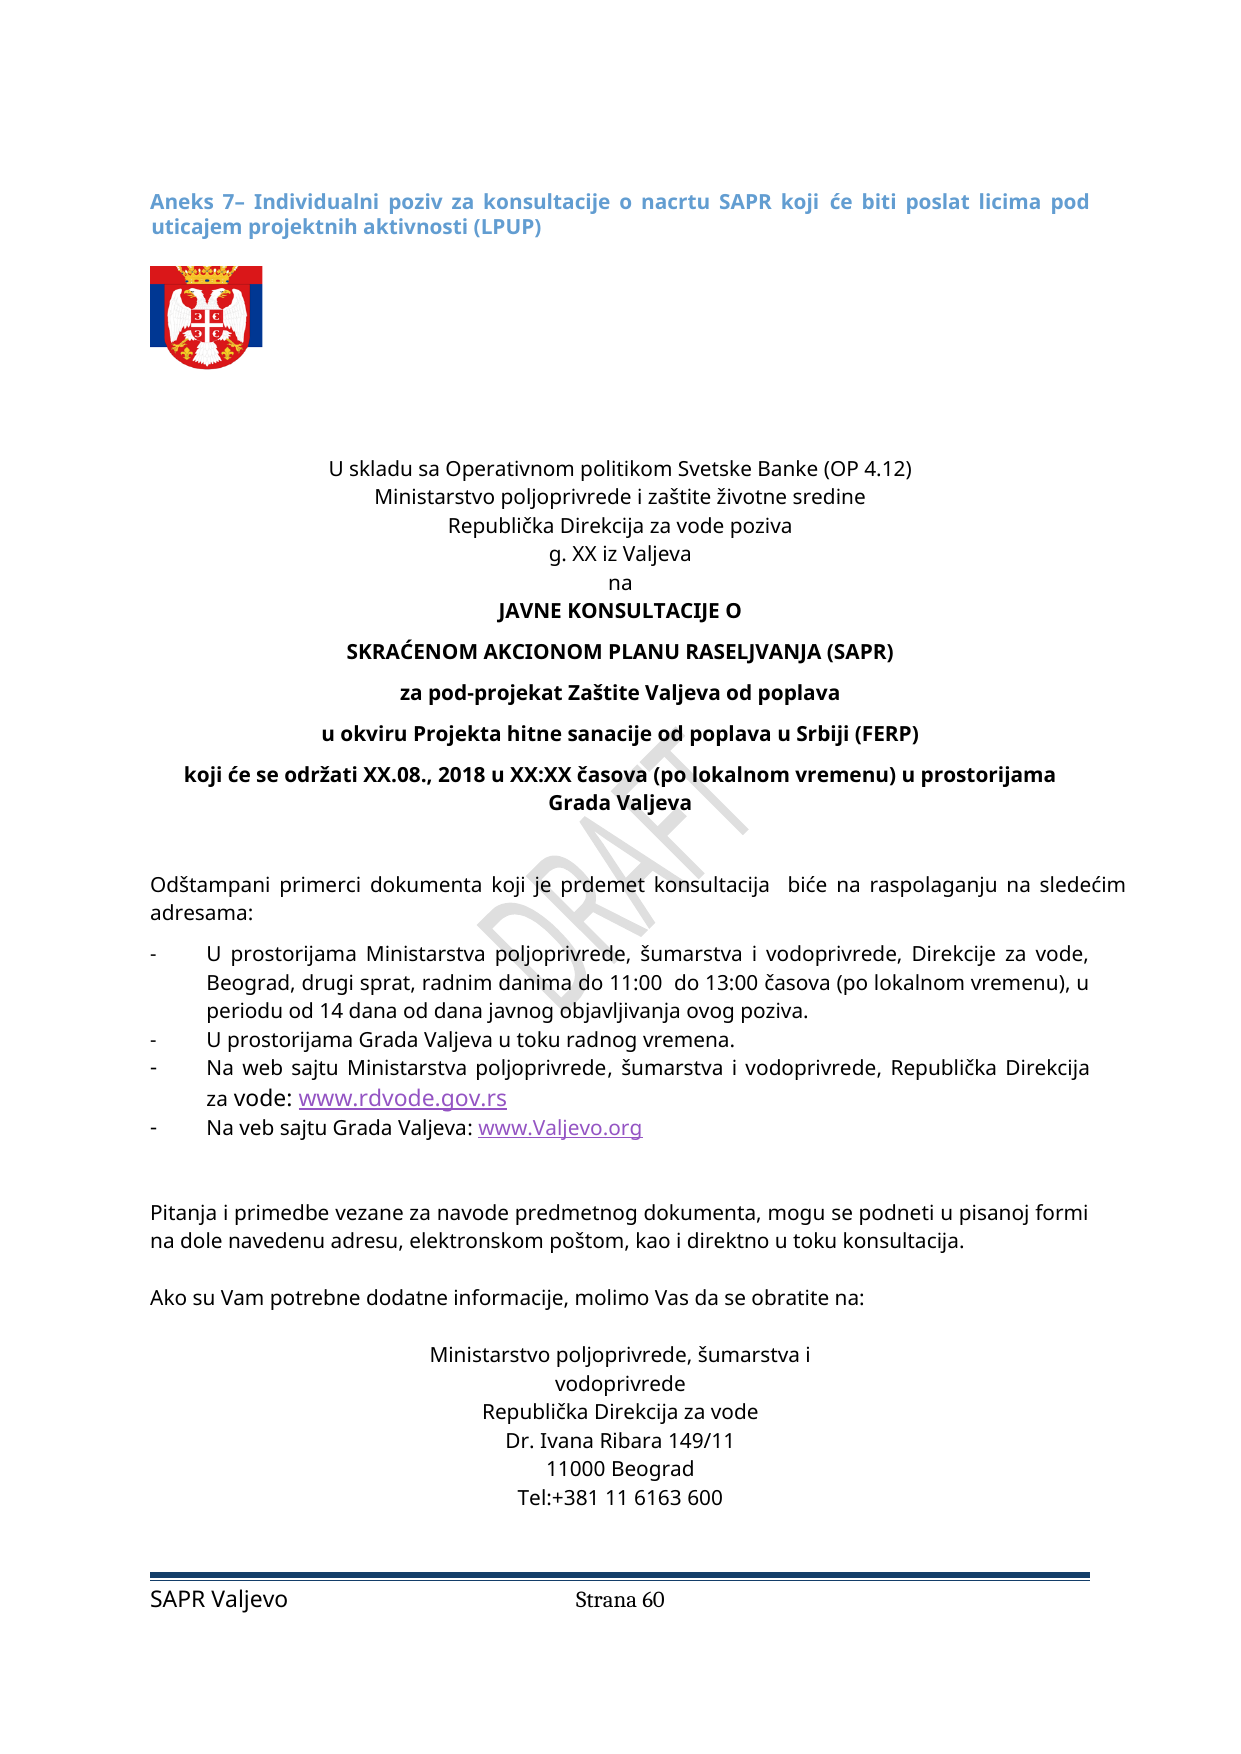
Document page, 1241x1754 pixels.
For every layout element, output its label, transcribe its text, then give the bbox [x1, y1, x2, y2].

subtitle Aneks 7– Individualni poziv za konsultacije o nacrtu SAPR koji će biti poslat licima pod uticajem projektnih aktivnosti (LPUP) [150, 188, 1090, 241]
text Republička Direkcija za vode poziva [150, 511, 1090, 539]
text SKRAĆENOM AKCIONOM PLANU RASELJVANJA (SAPR) [150, 637, 1090, 665]
picture [150, 266, 263, 379]
text na [150, 568, 1090, 596]
list U prostorijama Grada Valjeva u toku radnog vremena. [150, 1025, 1090, 1053]
text Ministarstvo poljoprivrede i zaštite životne sredine [150, 482, 1090, 511]
text u okviru Projekta hitne sanacije od poplava u Srbiji (FERP) [150, 719, 1090, 747]
text Pitanja i primedbe vezane za navode predmetnog dokumenta, mogu se podneti u pisanoj formi na dole navedenu adresu, elektronskom poštom, kao i direktno u toku konsultacija. [150, 1198, 1090, 1255]
text Odštampani primerci dokumenta koji je prdemet konsultacija biće na raspolaganju na sledećim adresama: [150, 870, 1127, 927]
text koji će se održati XX.08., 2018 u XX:XX časova (po lokalnom vremenu) u prostorijama Grada Valjeva [150, 760, 1090, 817]
text g. XX iz Valjeva [150, 539, 1090, 568]
list Na web sajtu Ministarstva poljoprivrede, šumarstva i vodoprivrede, Republička Direkcija za vode: www.rdvode.gov.rs [150, 1053, 1090, 1113]
list Na veb sajtu Grada Valjeva: www.Valjevo.org [150, 1113, 1090, 1141]
text U skladu sa Operativnom politikom Svetske Banke (OP 4.12) [150, 454, 1090, 482]
list U prostorijama Ministarstva poljoprivrede, šumarstva i vodoprivrede, Direkcije za vode, Beograd, drugi sprat, radnim danima do 11:00 do 13:00 časova (po lokalnom vremenu), u periodu od 14 dana od dana javnog objavljivanja ovog poziva. [150, 939, 1090, 1025]
text Ako su Vam potrebne dodatne informacije, molimo Vas da se obratite na: [150, 1283, 1090, 1312]
text za pod-projekat Zaštite Valjeva od poplava [150, 678, 1090, 706]
table_header Ministarstvo poljoprivrede, šumarstva i vodoprivrede Republička Direkcija za vode Dr. Ivana Ribara 149/11 11000 Beograd Tel:+381 11 6163 600 [361, 1312, 879, 1539]
text JAVNE KONSULTACIJE O [150, 596, 1090, 624]
